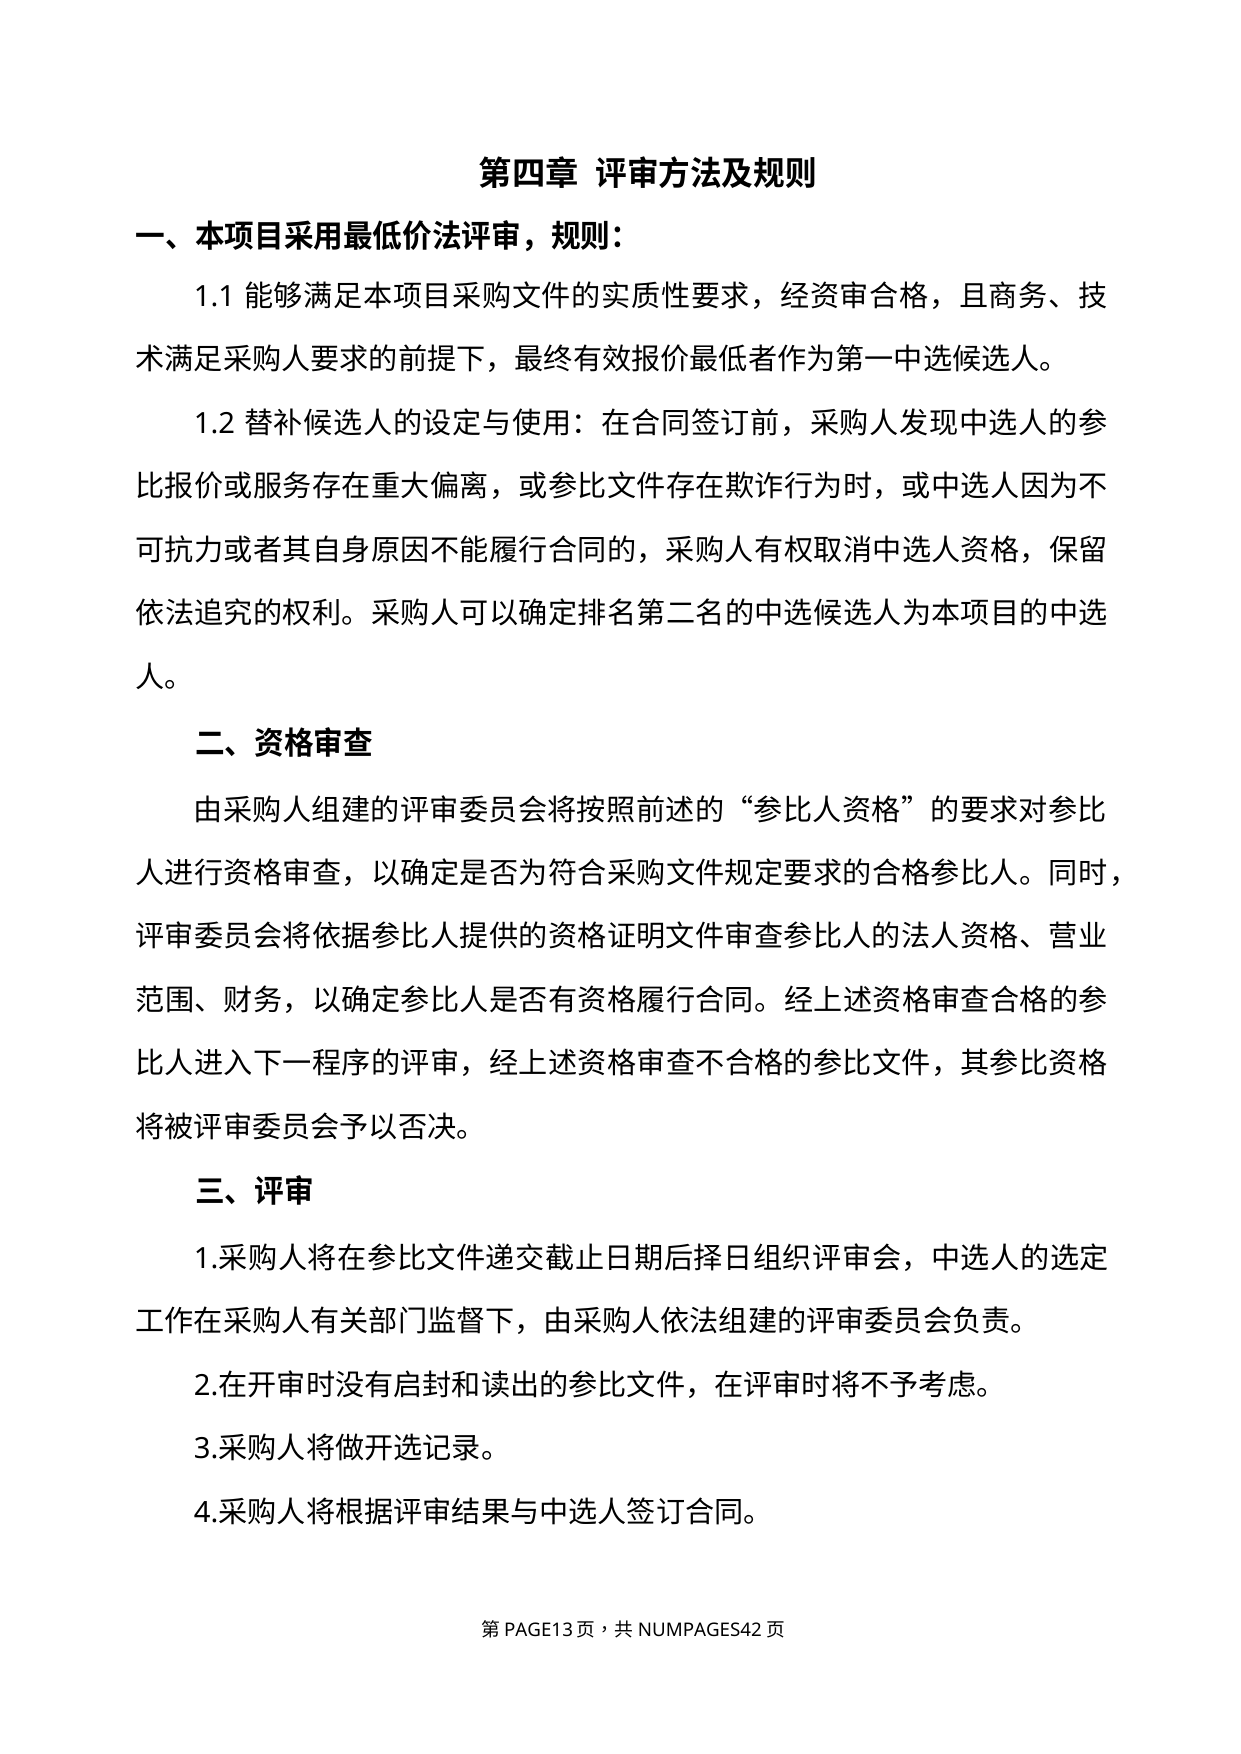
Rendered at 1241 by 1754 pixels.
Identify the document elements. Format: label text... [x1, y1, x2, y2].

text 1.2 替补候选人的设定与使用：在合同签订前，采购人发现中选人的参比报价或服务存在重大偏离，或参比文件存在欺诈行为时，或中选人因为不可抗力或者其自身原因不能履行合同的，采购人有权取消中选人资格，保留依法追究的权利。采购人可以确定排名第二名的中选候选人为本项目的中选人。 [135, 399, 1109, 696]
text 三、评审 [135, 1167, 1109, 1212]
text 2.在开审时没有启封和读出的参比文件，在评审时将不予考虑。 [135, 1361, 1109, 1404]
text 1.1 能够满足本项目采购文件的实质性要求，经资审合格，且商务、技术满足采购人要求的前提下，最终有效报价最低者作为第一中选候选人。 [135, 272, 1109, 378]
text 4.采购人将根据评审结果与中选人签订合同。 [135, 1488, 1109, 1531]
text 由采购人组建的评审委员会将按照前述的“参比人资格”的要求对参比人进行资格审查，以确定是否为符合采购文件规定要求的合格参比人。同时，评审委员会将依据参比人提供的资格证明文件审查参比人的法人资格、营业范围、财务，以确定参比人是否有资格履行合同。经上述资格审查合格的参比人进入下一程序的评审，经上述资格审查不合格的参比文件，其参比资格将被评审委员会予以否决。 [135, 786, 1109, 1146]
text 3.采购人将做开选记录。 [135, 1425, 1109, 1467]
text 1.采购人将在参比文件递交截止日期后择日组织评审会，中选人的选定工作在采购人有关部门监督下，由采购人依法组建的评审委员会负责。 [135, 1234, 1109, 1340]
text 二、资格审查 [135, 718, 1121, 763]
text 一、本项目采用最低价法评审，规则： [135, 199, 1121, 260]
subtitle 第四章 评审方法及规则 [173, 156, 1121, 193]
